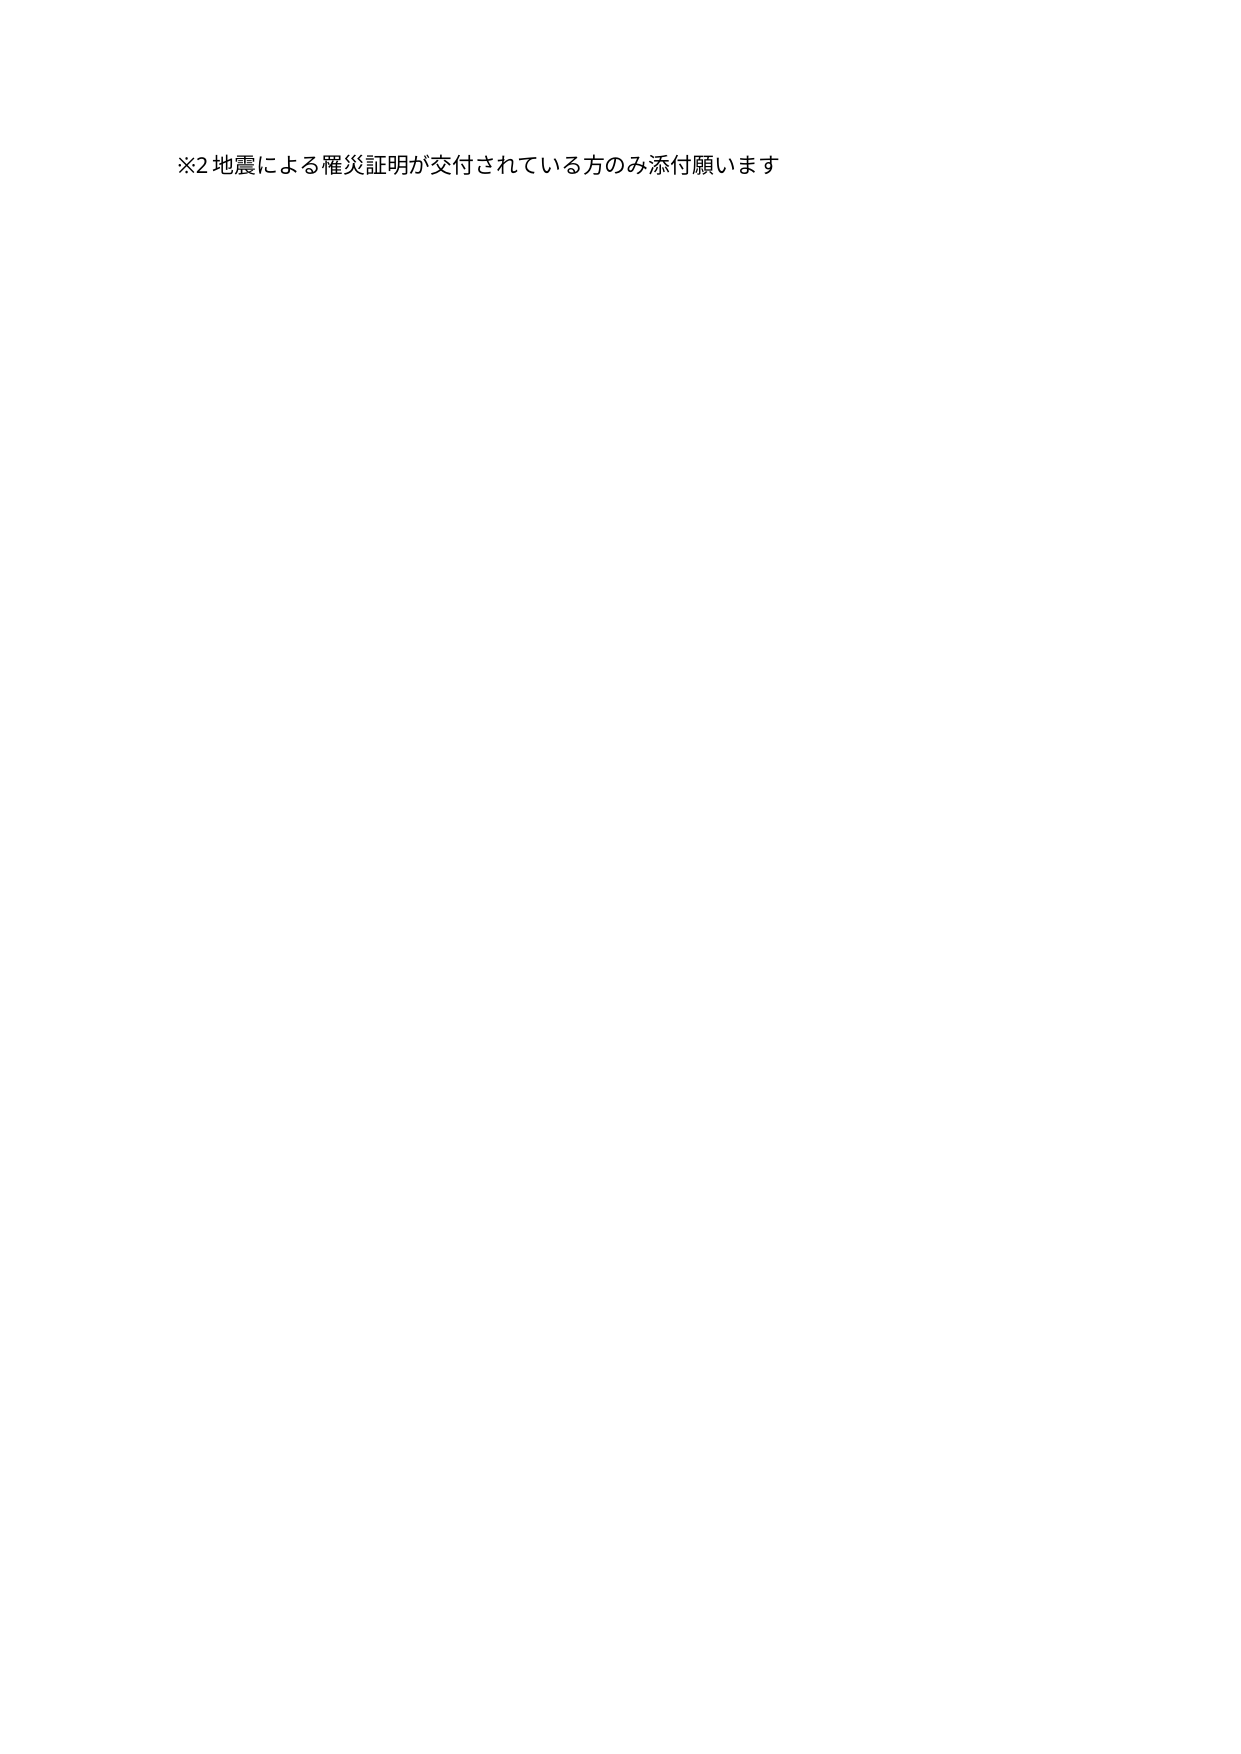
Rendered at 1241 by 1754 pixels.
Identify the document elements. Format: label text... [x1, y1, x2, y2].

text ※2地震による罹災証明が交付されている方のみ添付願います [177, 146, 1063, 183]
